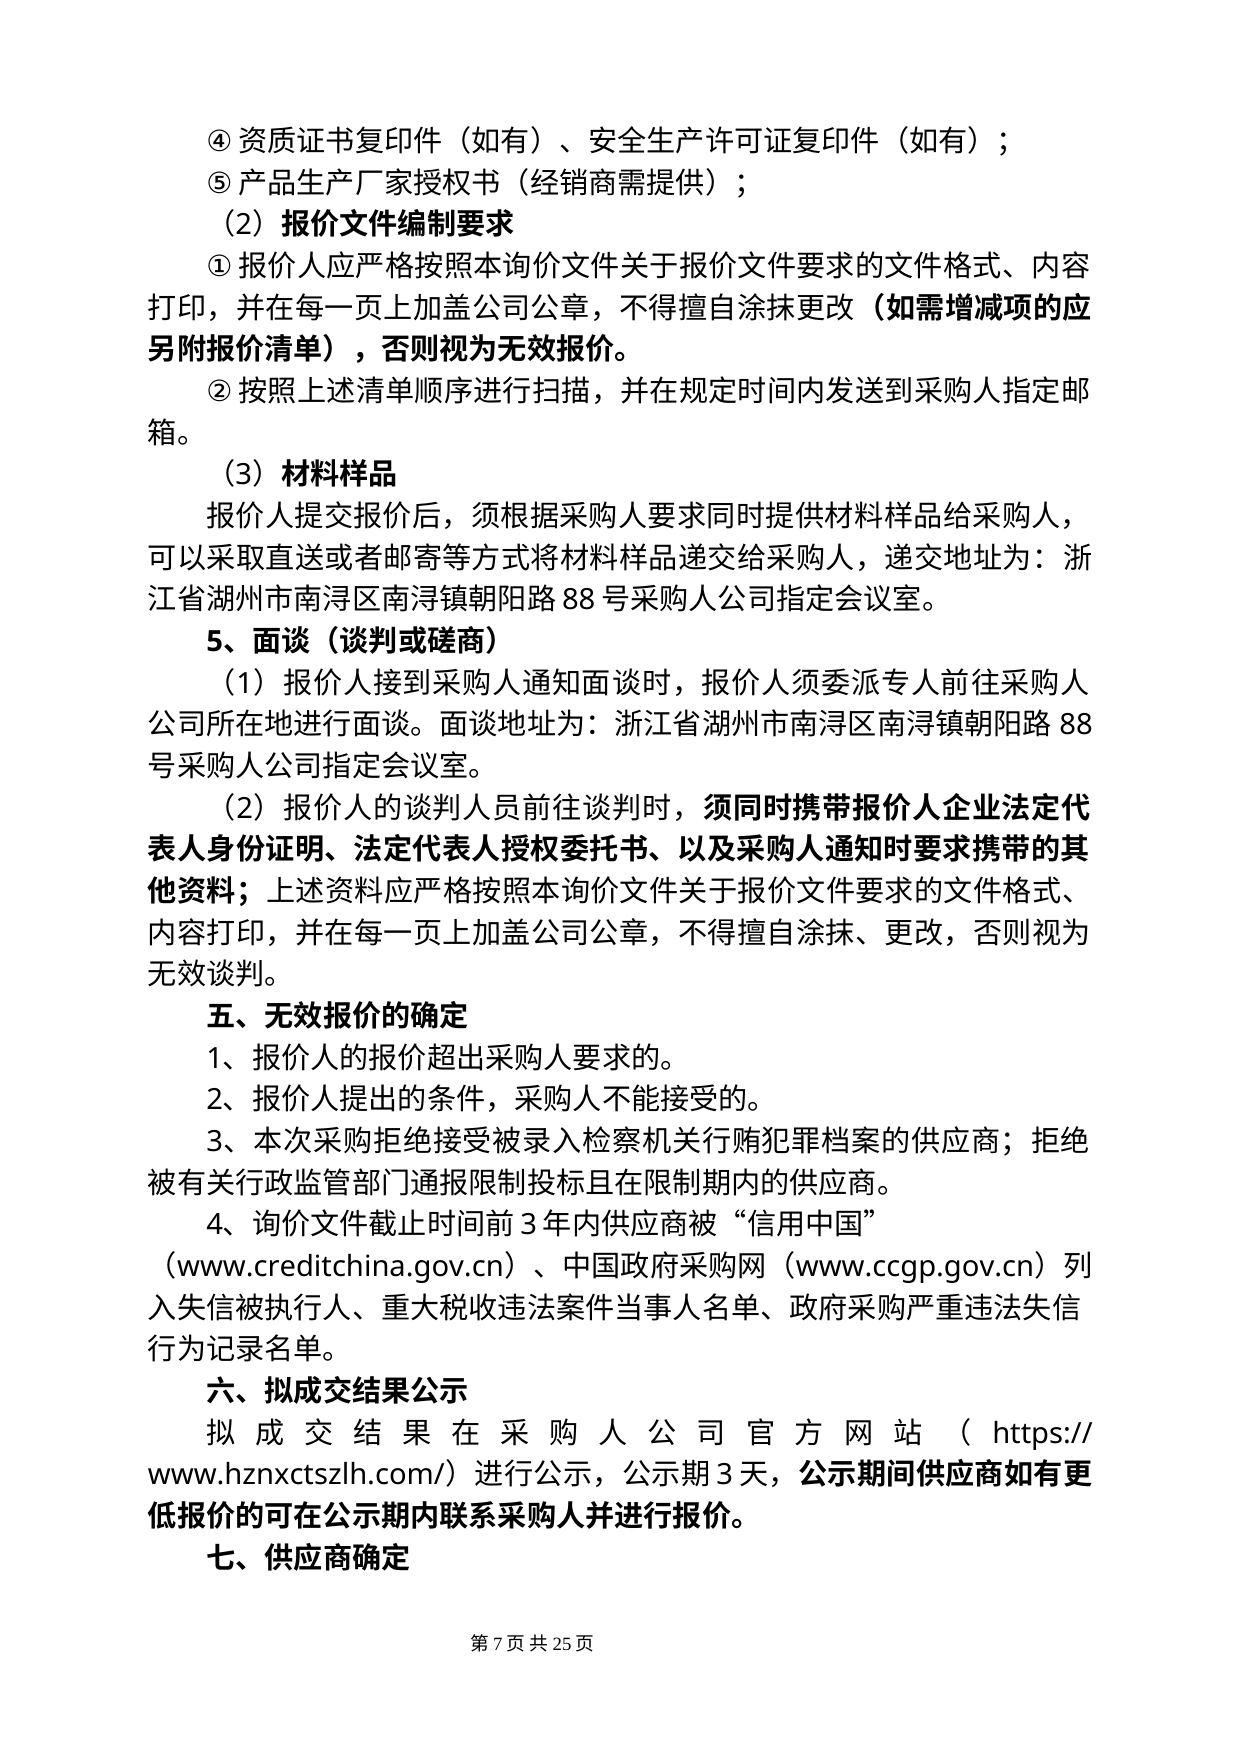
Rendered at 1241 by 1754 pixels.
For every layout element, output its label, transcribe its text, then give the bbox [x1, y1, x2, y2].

text 3、本次采购拒绝接受被录入检察机关行贿犯罪档案的供应商；拒绝被有关行政监管部门通报限制投标且在限制期内的供应商。 [148, 1118, 1092, 1201]
text （3）材料样品 [148, 451, 1092, 493]
text 报价人提交报价后，须根据采购人要求同时提供材料样品给采购人，可以采取直送或者邮寄等方式将材料样品递交给采购人，递交地址为：浙江省湖州市南浔区南浔镇朝阳路88号采购人公司指定会议室。 [148, 493, 1092, 618]
text ②按照上述清单顺序进行扫描，并在规定时间内发送到采购人指定邮箱。 [148, 368, 1092, 451]
text ④资质证书复印件（如有）、安全生产许可证复印件（如有）； [148, 118, 1092, 160]
text 拟成交结果在采购人公司官方网站（https://www.hznxctszlh.com/）进行公示，公示期3天，公示期间供应商如有更低报价的可在公示期内联系采购人并进行报价。 [148, 1410, 1092, 1535]
text 1、报价人的报价超出采购人要求的。 [148, 1035, 1092, 1076]
text （2）报价人的谈判人员前往谈判时，须同时携带报价人企业法定代表人身份证明、法定代表人授权委托书、以及采购人通知时要求携带的其他资料；上述资料应严格按照本询价文件关于报价文件要求的文件格式、内容打印，并在每一页上加盖公司公章，不得擅自涂抹、更改，否则视为无效谈判。 [148, 785, 1092, 993]
text 七、供应商确定 [148, 1535, 1092, 1576]
text （2）报价文件编制要求 [148, 201, 1092, 243]
text ①报价人应严格按照本询价文件关于报价文件要求的文件格式、内容打印，并在每一页上加盖公司公章，不得擅自涂抹更改（如需增减项的应另附报价清单），否则视为无效报价。 [148, 243, 1092, 368]
text 六、拟成交结果公示 [148, 1368, 1092, 1410]
text 5、面谈（谈判或磋商） [148, 618, 1092, 660]
text 4、询价文件截止时间前3年内供应商被“信用中国”（www.creditchina.gov.cn）、中国政府采购网（www.ccgp.gov.cn）列入失信被执行人、重大税收违法案件当事人名单、政府采购严重违法失信行为记录名单。 [148, 1201, 1092, 1368]
text 五、无效报价的确定 [148, 993, 1092, 1035]
text （1）报价人接到采购人通知面谈时，报价人须委派专人前往采购人公司所在地进行面谈。面谈地址为：浙江省湖州市南浔区南浔镇朝阳路88号采购人公司指定会议室。 [148, 660, 1092, 785]
text ⑤产品生产厂家授权书（经销商需提供）； [148, 160, 1092, 201]
text 2、报价人提出的条件，采购人不能接受的。 [148, 1076, 1092, 1118]
